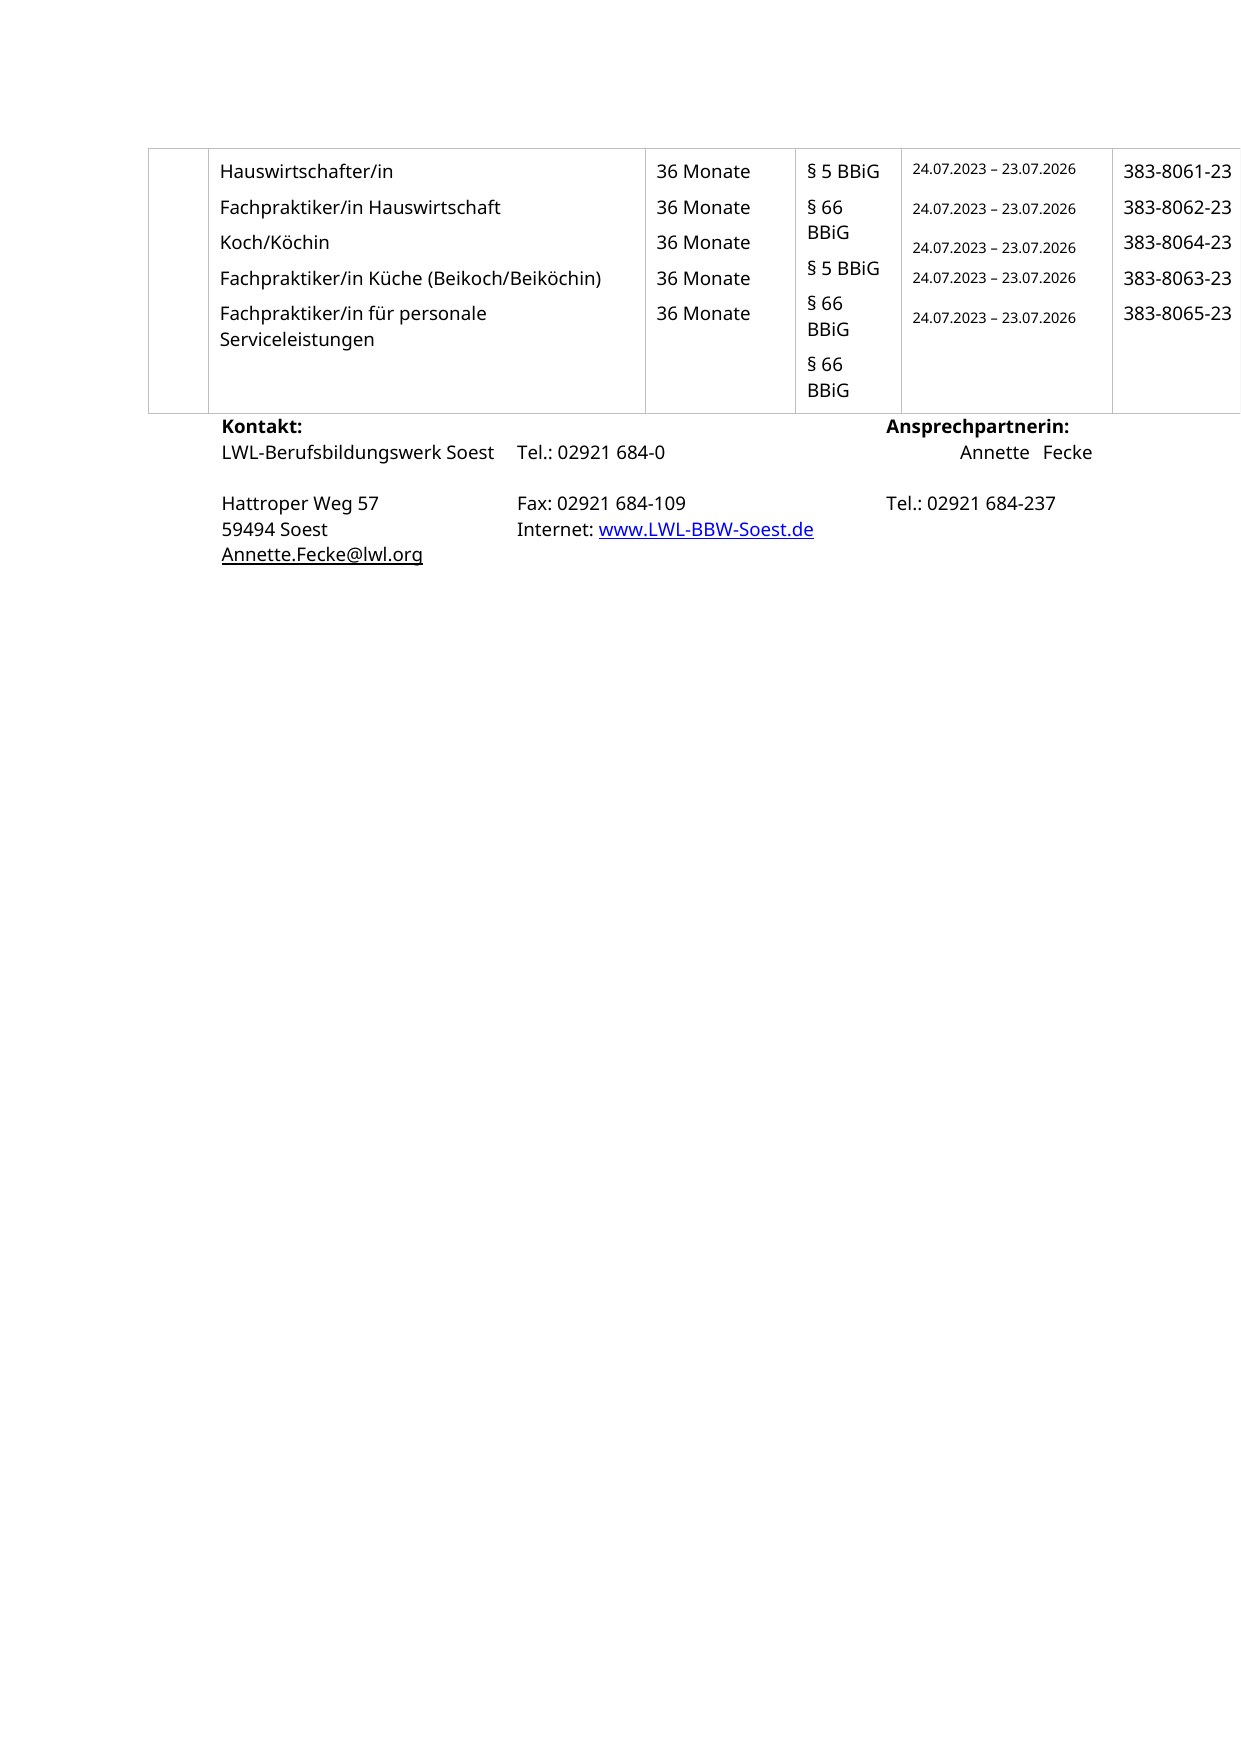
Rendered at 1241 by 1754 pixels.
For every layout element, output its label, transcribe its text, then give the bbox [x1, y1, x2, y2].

table_cell 36 Monate 36 Monate 36 Monate 36 Monate 36 Monate [646, 149, 795, 413]
table_cell Hauswirtschafter/in Fachpraktiker/in Hauswirtschaft Koch/Köchin Fachpraktiker/in Küche (Beikoch/Beiköchin) Fachpraktiker/in für personale Serviceleistungen [209, 149, 645, 413]
table_cell § 5 BBiG § 66 BBiG § 5 BBiG § 66 BBiG § 66 BBiG [796, 149, 901, 413]
text Hattroper Weg 57 Fax: 02921 684-109 Tel.: 02921 684-237 [148, 490, 1093, 516]
table_cell 383-8061-23 383-8062-23 383-8064-23 383-8063-23 383-8065-23 [1113, 149, 1240, 413]
table_cell [149, 149, 208, 413]
text LWL-Berufsbildungswerk Soest Tel.: 02921 684-0 Annette Fecke [148, 439, 1093, 490]
table_cell 24.07.2023 – 23.07.2026 24.07.2023 – 23.07.2026 24.07.2023 – 23.07.2026 24.07.2023 – 23.07.2026 24.07.2023 – 23.07.2026 [902, 149, 1112, 413]
text Kontakt: Ansprechpartnerin: [148, 414, 1093, 439]
text 59494 Soest Internet: www.LWL-BBW-Soest.de Annette.Fecke@lwl.org [148, 516, 1093, 567]
